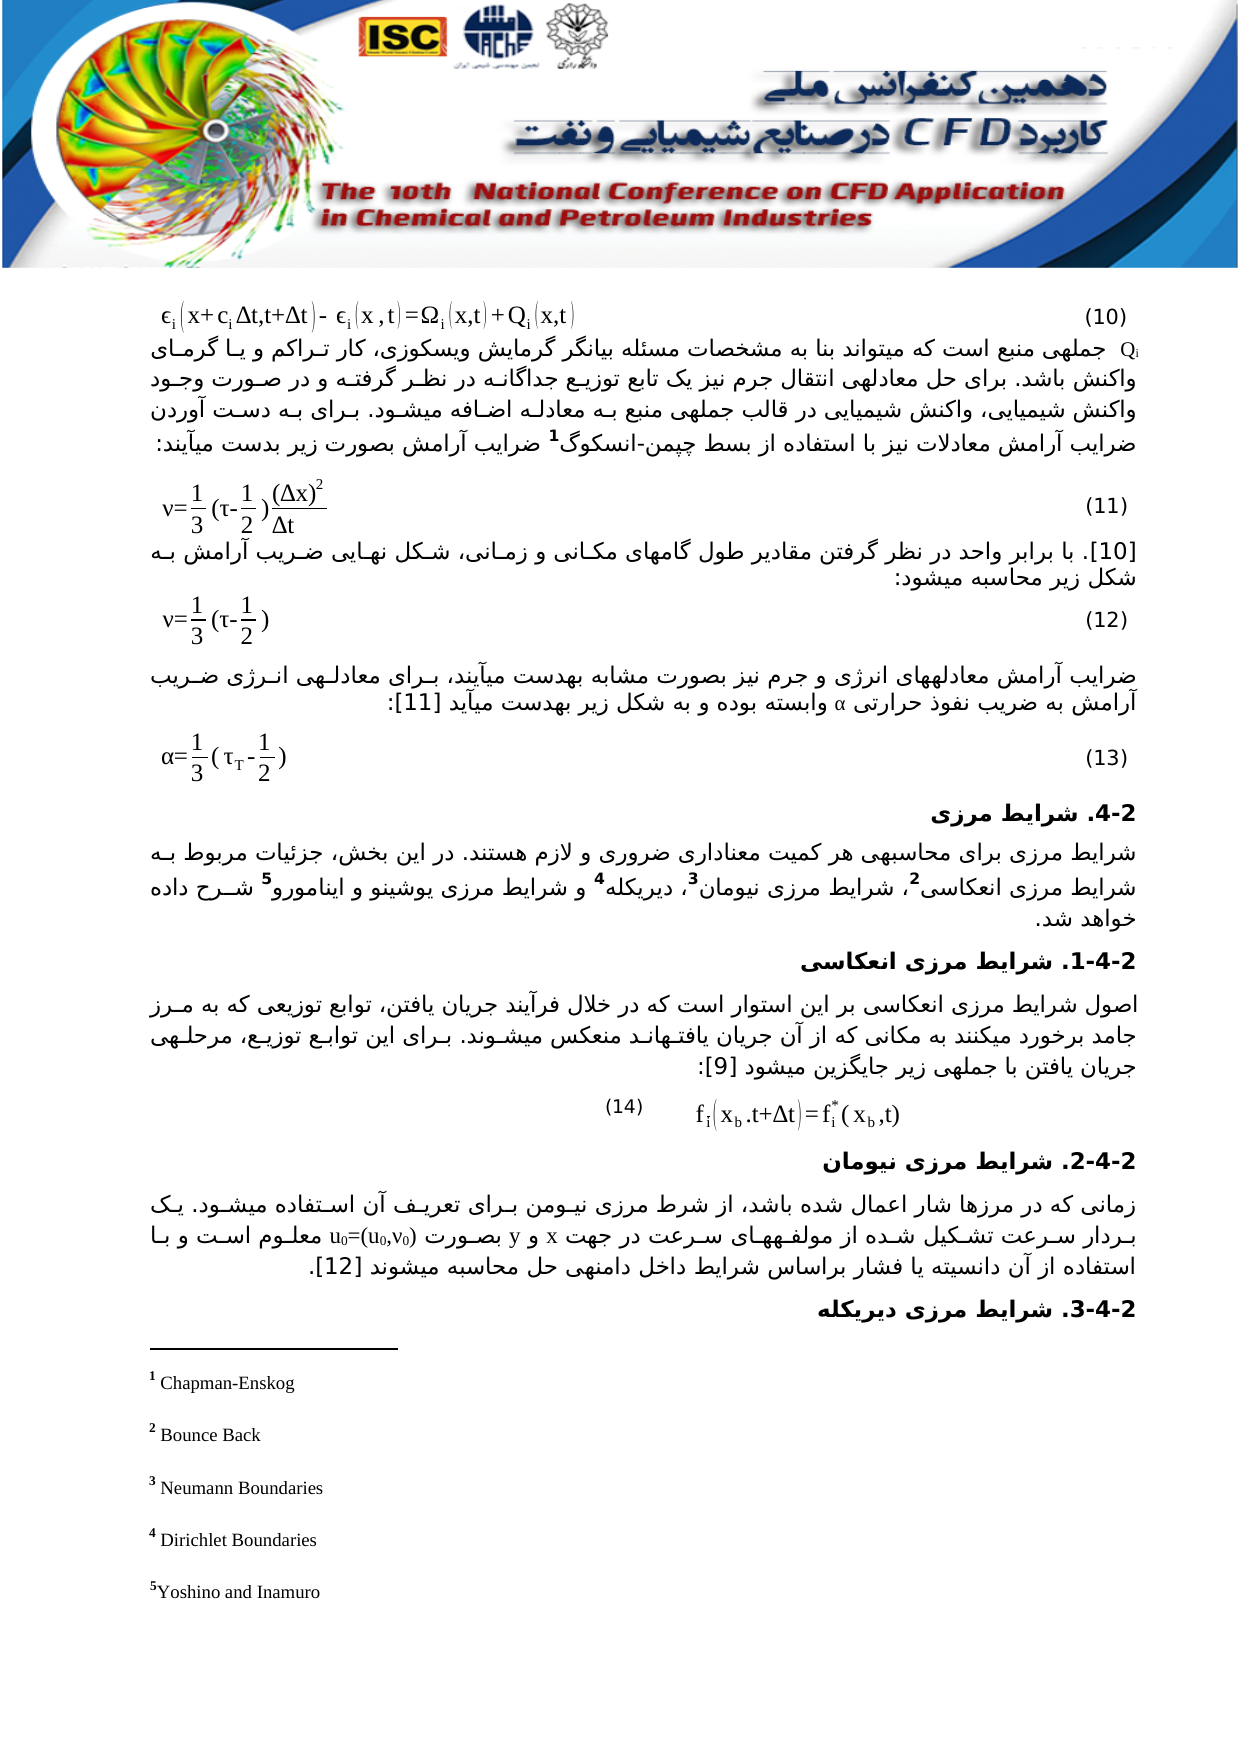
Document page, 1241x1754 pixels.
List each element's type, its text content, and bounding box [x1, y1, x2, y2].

table_header (14) [150, 1096, 684, 1148]
picture [2, 0, 1238, 269]
text ضرایب آرامش معادلههای انرژی و جرم نیز بصورت مشابه بهدست میآیند، برای معادلهی انرژی ضریب آرامش به ضریب نفوذ حرارتی α وابسته بوده و به شکل زیر بهدست میآید [11]: [150, 663, 1137, 716]
table_header [150, 300, 696, 335]
table_header [685, 1096, 1154, 1148]
text شرایط مرزی برای محاسبهی هر کمیت معناداری ضروری و لازم هستند. در این بخش، جزئیات مربوط به شرایط مرزی انعکاسی، شرایط مرزی نیومان، دیریکله و شرایط مرزی یوشینو و اینامورو شرح داده خواهد شد. [150, 839, 1137, 932]
table_header [150, 475, 697, 538]
text اصول شرایط مرزی انعکاسی بر این استوار است که در خلال فرآیند جریان یافتن، توابع توزیعی که به مرز جامد برخورد میکنند به مکانی که از آن جریان یافتهاند منعکس میشوند. برای این توابع توزیع، مرحلهی جریان یافتن با جملهی زیر جایگزین میشود [9]: [150, 992, 1139, 1079]
table_header [150, 729, 697, 787]
table_header (13) [697, 729, 1139, 787]
text 2-4-2. شرایط مرزی نیومان [150, 1148, 1137, 1175]
text 4-2. شرایط مرزی [150, 800, 1137, 827]
text [10]. با برابر واحد در نظر گرفتن مقادیر طول گامهای مکانی و زمانی، شکل نهایی ضریب آرامش به شکل زیر محاسبه میشود: [150, 538, 1137, 591]
table_header (10) [696, 300, 1138, 335]
table_header (11) [697, 475, 1139, 538]
text 3-4-2. شرایط مرزی دیریکله [150, 1296, 1137, 1323]
text 1-4-2. شرایط مرزی انعکاسی [150, 948, 1137, 975]
table_header [150, 591, 697, 650]
text زمانی که در مرزها شار اعمال شده باشد، از شرط مرزی نیومن برای تعریف آن استفاده میشود. یک بردار سرعت تشکیل شده از مولفههای سرعت در جهت x و y بصورت u0=(u0,ν0) معلوم است و با استفاده از آن دانسیته یا فشار براساس شرایط داخل دامنهی حل محاسبه میشوند [12]. [150, 1192, 1137, 1280]
text Qi جملهی منبع است که میتواند بنا به مشخصات مسئله بیانگر گرمایش ویسکوزی، کار تراکم و یا گرمای واکنش باشد. برای حل معادلهی انتقال جرم نیز یک تابع توزیع جداگانه در نظر گرفته و در صورت وجود واکنش شیمیایی، واکنش شیمیایی در قالب جملهی منبع به معادله اضافه میشود. برای به دست آوردن ضرایب آرامش معادلات نیز با استفاده از بسط چپمن-انسکوگ ضرایب آرامش بصورت زیر بدست میآیند: [150, 335, 1139, 458]
table_header (12) [697, 591, 1139, 650]
